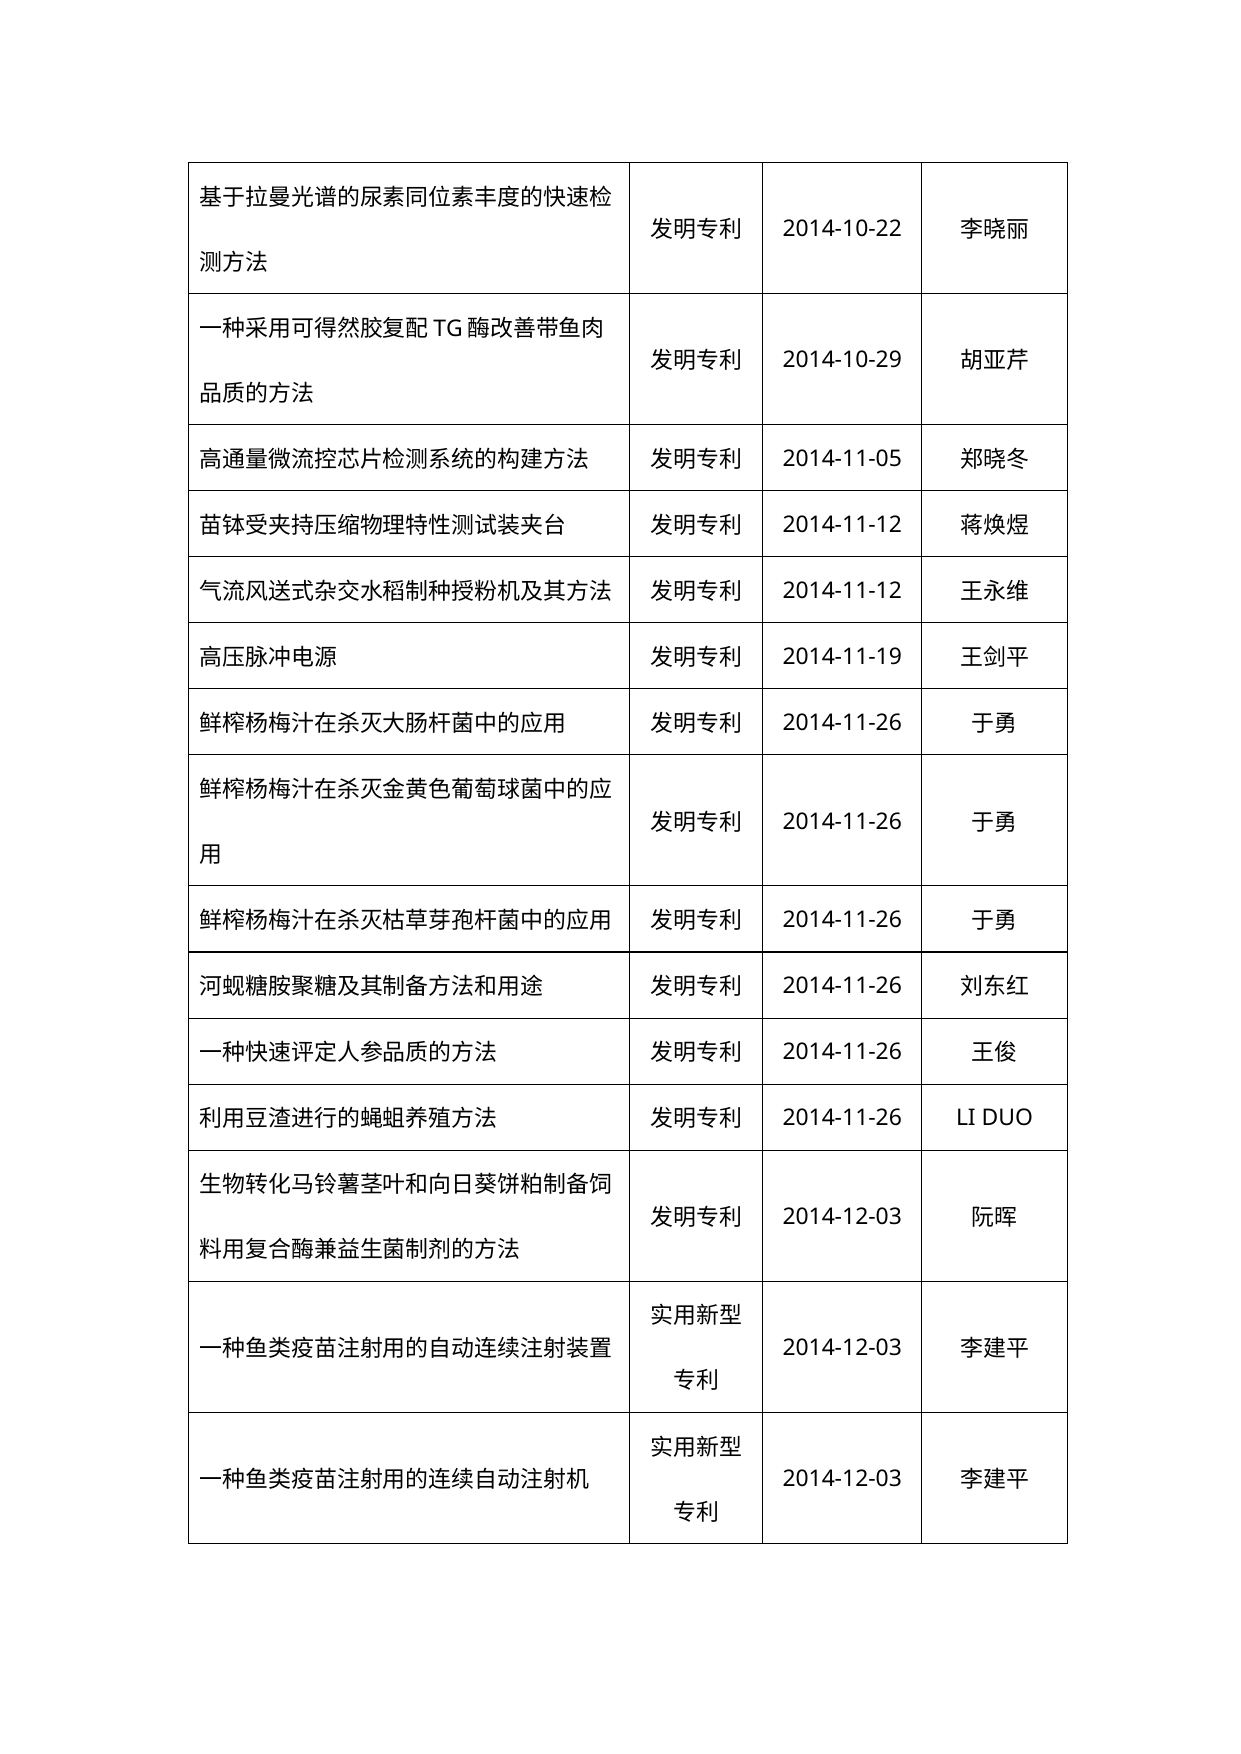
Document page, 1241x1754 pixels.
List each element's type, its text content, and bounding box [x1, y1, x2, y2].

table_cell 一种鱼类疫苗注射用的自动连续注射装置 [189, 1282, 629, 1412]
table_cell 实用新型专利 [630, 1413, 762, 1543]
table_cell 李建平 [922, 1282, 1067, 1412]
table_cell 2014-12-03 [763, 1151, 921, 1281]
table_cell 王永维 [922, 557, 1067, 622]
table_cell 高压脉冲电源 [189, 623, 629, 688]
table_cell 2014-11-26 [763, 755, 921, 885]
table_cell 发明专利 [630, 1151, 762, 1281]
table_cell 2014-11-26 [763, 689, 921, 754]
table_cell 鲜榨杨梅汁在杀灭金黄色葡萄球菌中的应用 [189, 755, 629, 885]
table_cell 2014-11-26 [763, 1019, 921, 1083]
table_cell 王俊 [922, 1019, 1067, 1083]
table_cell 发明专利 [630, 491, 762, 556]
table_cell 基于拉曼光谱的尿素同位素丰度的快速检测方法 [189, 163, 629, 293]
table_cell 李晓丽 [922, 163, 1067, 293]
table_cell 阮晖 [922, 1151, 1067, 1281]
table_cell 发明专利 [630, 755, 762, 885]
table_cell 2014-11-12 [763, 557, 921, 622]
table_cell 发明专利 [630, 886, 762, 951]
table_cell 王剑平 [922, 623, 1067, 688]
table_cell 一种采用可得然胶复配TG酶改善带鱼肉品质的方法 [189, 294, 629, 424]
table_cell 2014-11-19 [763, 623, 921, 688]
table_cell 李建平 [922, 1413, 1067, 1543]
table_cell 发明专利 [630, 1019, 762, 1083]
table_cell 气流风送式杂交水稻制种授粉机及其方法 [189, 557, 629, 622]
table_cell 生物转化马铃薯茎叶和向日葵饼粕制备饲料用复合酶兼益生菌制剂的方法 [189, 1151, 629, 1281]
table_cell 河蚬糖胺聚糖及其制备方法和用途 [189, 953, 629, 1017]
table_cell 发明专利 [630, 163, 762, 293]
table_cell 2014-10-29 [763, 294, 921, 424]
table_cell 鲜榨杨梅汁在杀灭枯草芽孢杆菌中的应用 [189, 886, 629, 951]
table_cell 高通量微流控芯片检测系统的构建方法 [189, 425, 629, 490]
table_cell 郑晓冬 [922, 425, 1067, 490]
table_cell 发明专利 [630, 953, 762, 1017]
table_cell 于勇 [922, 886, 1067, 951]
table_cell 2014-11-12 [763, 491, 921, 556]
table_cell 发明专利 [630, 557, 762, 622]
table_cell 发明专利 [630, 1085, 762, 1149]
table_cell 一种快速评定人参品质的方法 [189, 1019, 629, 1083]
table_cell 2014-11-26 [763, 1085, 921, 1149]
table_cell 实用新型专利 [630, 1282, 762, 1412]
table_cell 鲜榨杨梅汁在杀灭大肠杆菌中的应用 [189, 689, 629, 754]
table_cell 2014-12-03 [763, 1282, 921, 1412]
table_cell LI DUO [922, 1085, 1067, 1149]
table_cell 一种鱼类疫苗注射用的连续自动注射机 [189, 1413, 629, 1543]
table_cell 2014-12-03 [763, 1413, 921, 1543]
table_cell 利用豆渣进行的蝇蛆养殖方法 [189, 1085, 629, 1149]
table_cell 于勇 [922, 689, 1067, 754]
table_cell 发明专利 [630, 623, 762, 688]
table_cell 发明专利 [630, 294, 762, 424]
table_cell 胡亚芹 [922, 294, 1067, 424]
table_cell 2014-11-05 [763, 425, 921, 490]
table_cell 2014-10-22 [763, 163, 921, 293]
table_cell 发明专利 [630, 425, 762, 490]
table_cell 2014-11-26 [763, 886, 921, 951]
table_cell 蒋焕煜 [922, 491, 1067, 556]
table_cell 于勇 [922, 755, 1067, 885]
table_cell 苗钵受夹持压缩物理特性测试装夹台 [189, 491, 629, 556]
table_cell 发明专利 [630, 689, 762, 754]
table_cell 刘东红 [922, 953, 1067, 1017]
table_cell 2014-11-26 [763, 953, 921, 1017]
